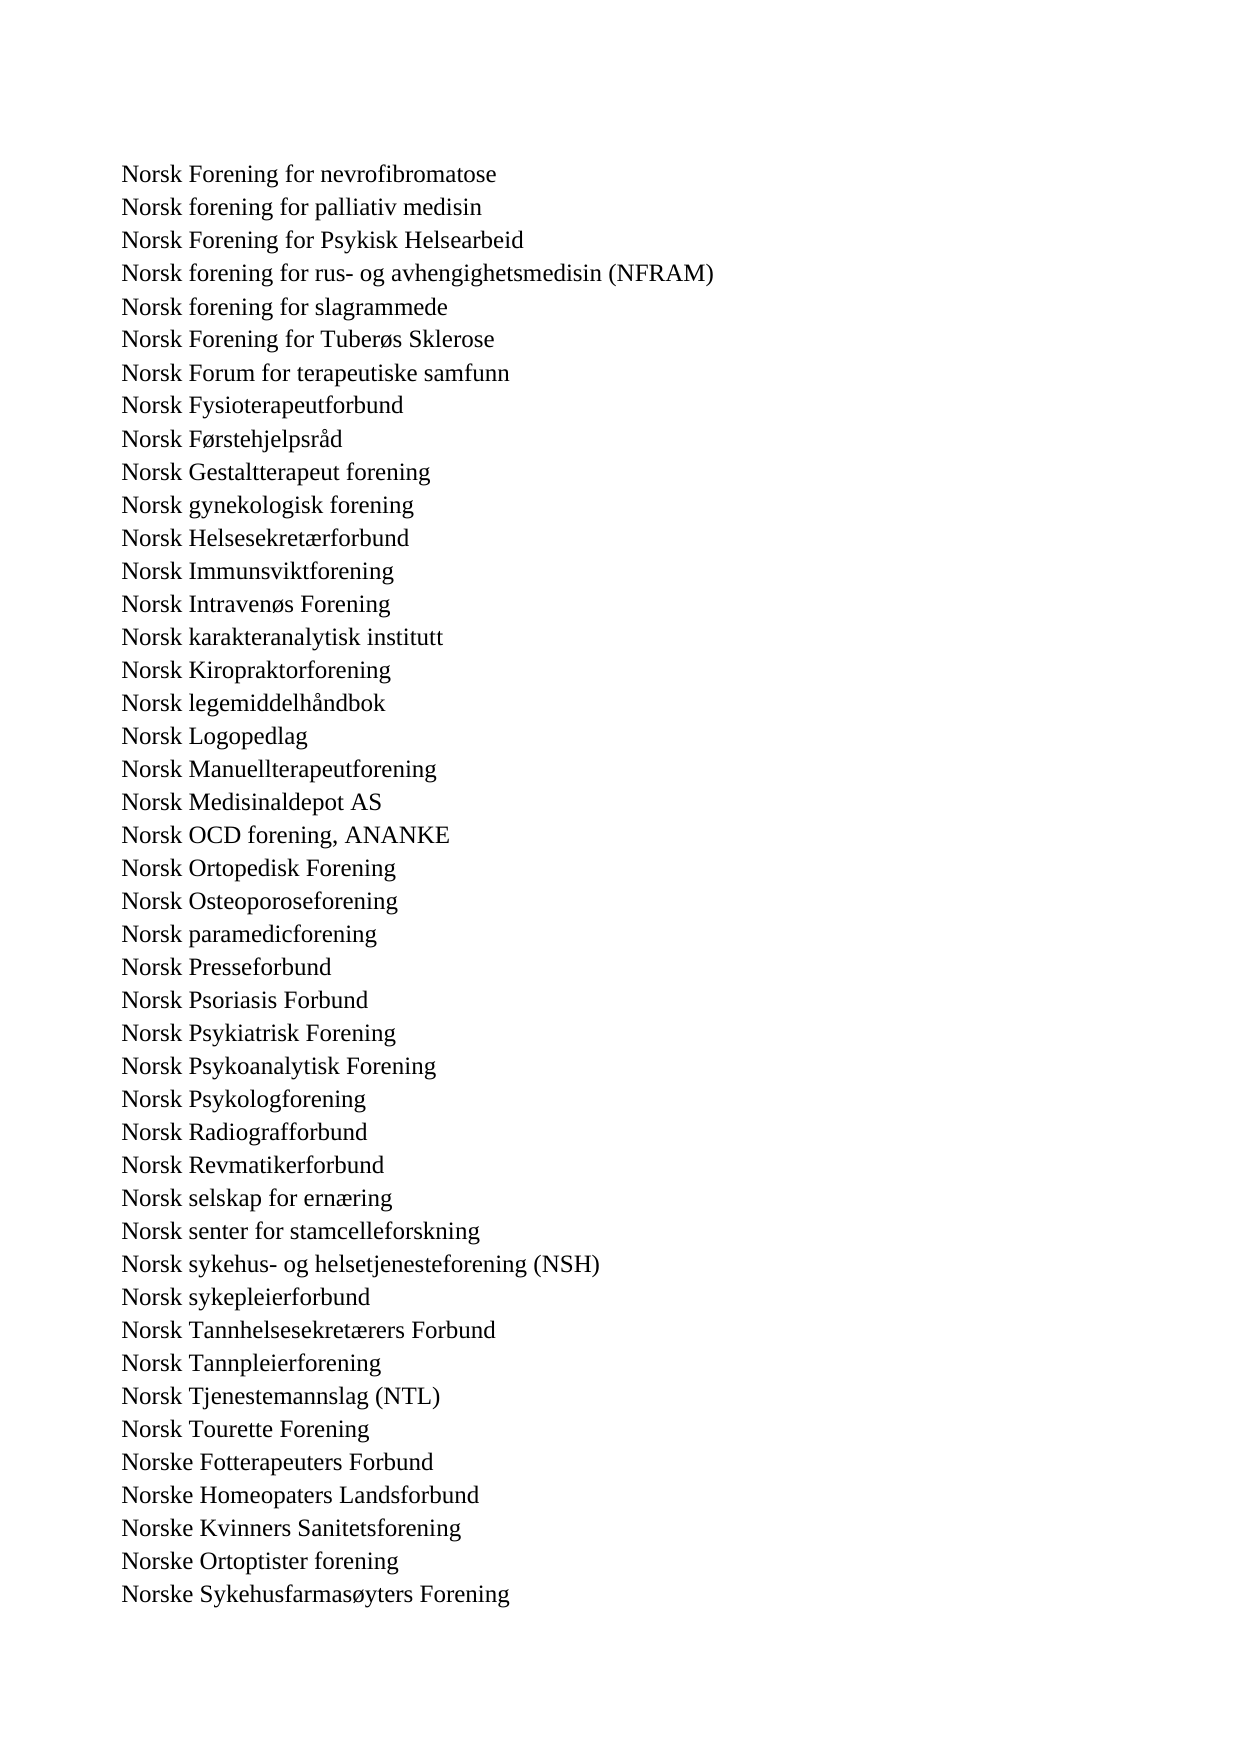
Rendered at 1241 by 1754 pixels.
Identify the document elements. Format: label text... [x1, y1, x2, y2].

list Norsk Kiropraktorforening [121, 655, 1119, 683]
list Norsk Psykoanalytisk Forening [121, 1051, 1119, 1080]
list Norsk Intravenøs Forening [121, 589, 1119, 617]
list Norske Sykehusfarmasøyters Forening [121, 1579, 1119, 1608]
list Norsk Forening for Tuberøs Sklerose [121, 324, 1119, 353]
list Norsk Gestaltterapeut forening [121, 457, 1119, 485]
list Norsk Immunsviktforening [121, 556, 1119, 584]
list Norsk selskap for ernæring [121, 1183, 1119, 1212]
list Norsk paramedicforening [121, 919, 1119, 948]
list Norsk forening for palliativ medisin [121, 192, 1119, 221]
list Norsk Forening for Psykisk Helsearbeid [121, 226, 1119, 254]
list Norsk OCD forening, ANANKE [121, 820, 1119, 849]
list Norsk forening for slagrammede [121, 292, 1119, 320]
list Norsk Tannhelsesekretærers Forbund [121, 1315, 1119, 1344]
list Norsk senter for stamcelleforskning [121, 1216, 1119, 1245]
list Norsk sykehus- og helsetjenesteforening (NSH) [121, 1249, 1119, 1278]
list Norsk forening for rus- og avhengighetsmedisin (NFRAM) [121, 258, 1119, 287]
list Norsk Medisinaldepot AS [121, 787, 1119, 816]
list Norsk Presseforbund [121, 952, 1119, 981]
list Norsk karakteranalytisk institutt [121, 622, 1119, 651]
list Norske Ortoptister forening [121, 1546, 1119, 1575]
list Norsk Tannpleierforening [121, 1348, 1119, 1377]
list Norske Kvinners Sanitetsforening [121, 1513, 1119, 1542]
list Norsk Revmatikerforbund [121, 1150, 1119, 1179]
list Norsk Logopedlag [121, 721, 1119, 749]
list Norsk Psykologforening [121, 1084, 1119, 1113]
list Norsk gynekologisk forening [121, 490, 1119, 518]
list Norske Homeopaters Landsforbund [121, 1480, 1119, 1509]
list Norsk Psykiatrisk Forening [121, 1018, 1119, 1047]
list Norsk Osteoporoseforening [121, 886, 1119, 915]
list Norsk sykepleierforbund [121, 1282, 1119, 1311]
list Norske Fotterapeuters Forbund [121, 1447, 1119, 1476]
list Norsk Psoriasis Forbund [121, 985, 1119, 1014]
list Norsk Helsesekretærforbund [121, 523, 1119, 551]
list Norsk Forum for terapeutiske samfunn [121, 358, 1119, 386]
list Norsk Radiografforbund [121, 1117, 1119, 1146]
list Norsk Ortopedisk Forening [121, 853, 1119, 882]
list Norsk Forening for nevrofibromatose [121, 159, 1119, 188]
list Norsk Fysioterapeutforbund [121, 391, 1119, 419]
list Norsk Tjenestemannslag (NTL) [121, 1381, 1119, 1410]
list Norsk legemiddelhåndbok [121, 688, 1119, 717]
list Norsk Tourette Forening [121, 1414, 1119, 1443]
list Norsk Førstehjelpsråd [121, 424, 1119, 452]
list Norsk Manuellterapeutforening [121, 754, 1119, 783]
